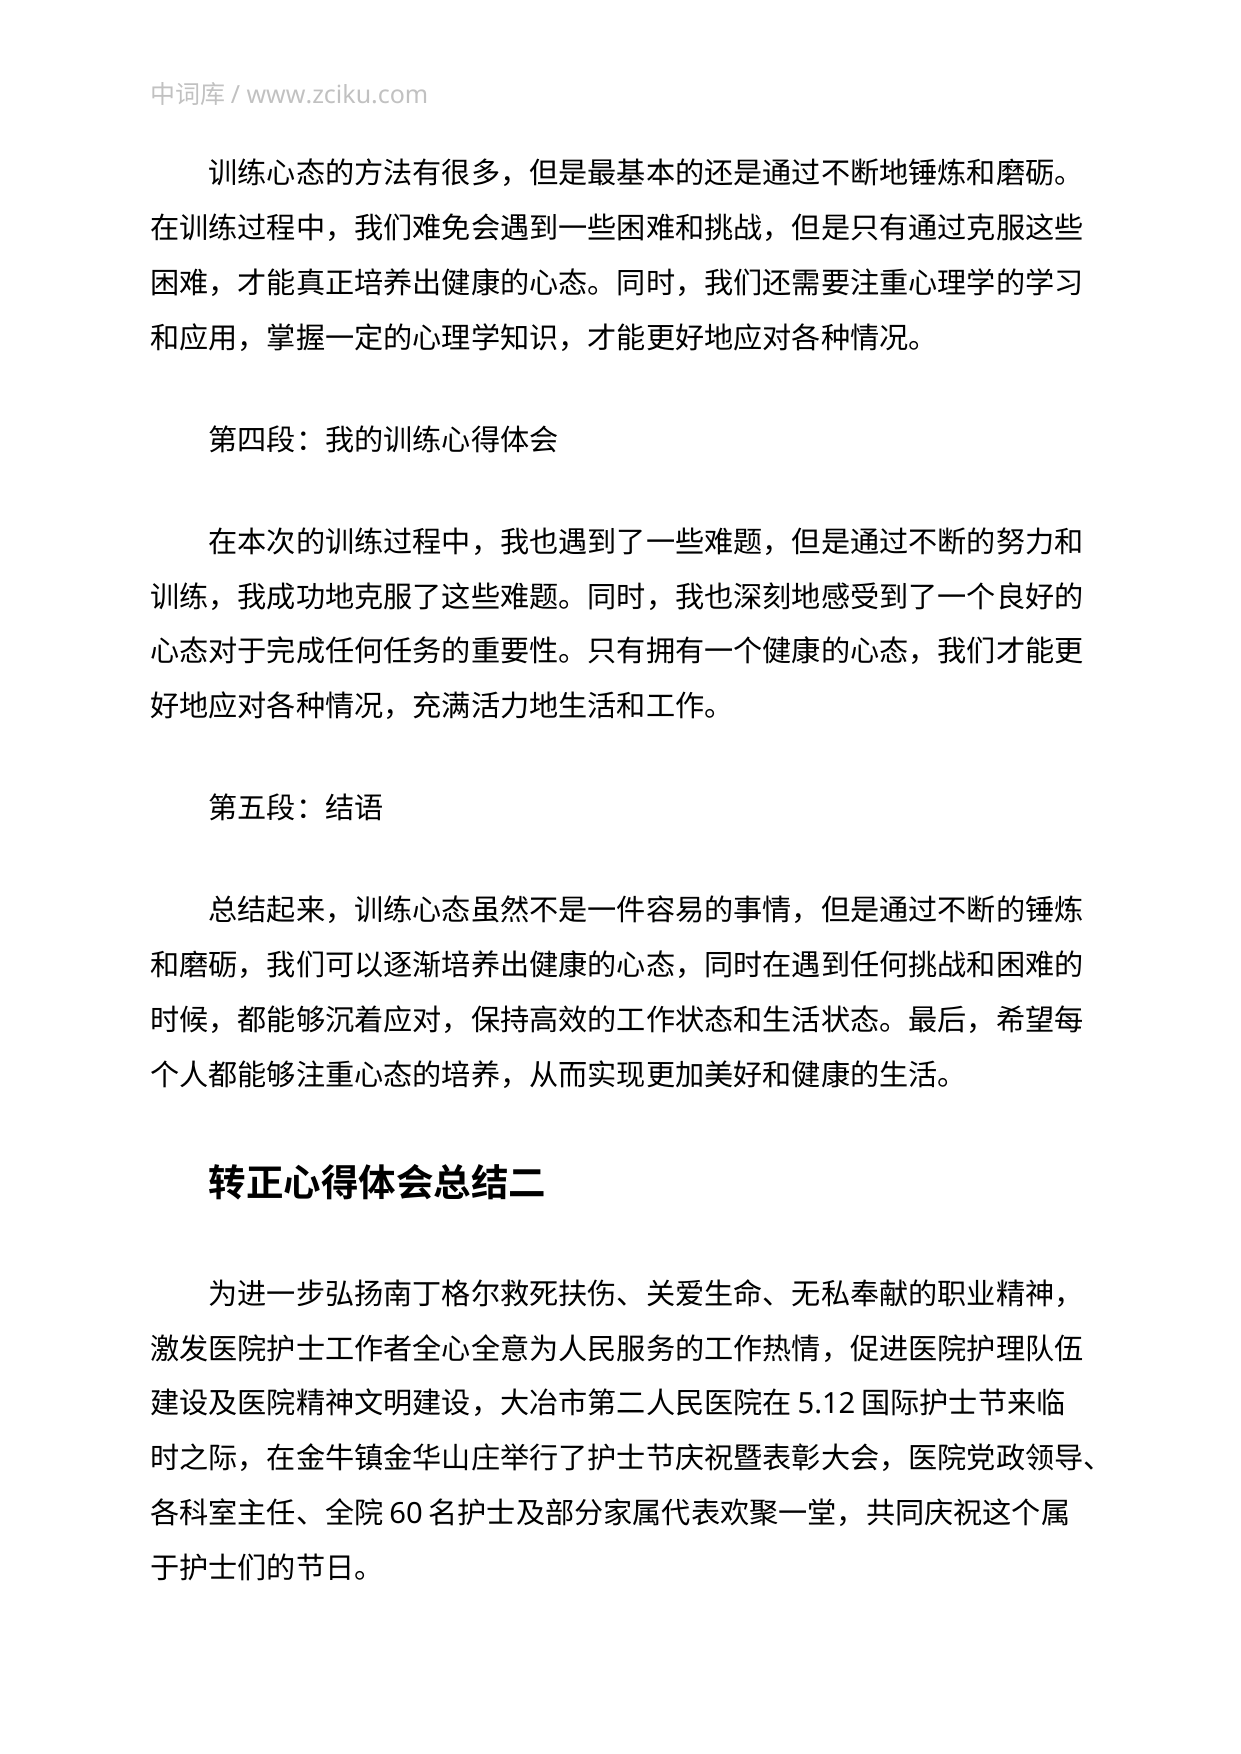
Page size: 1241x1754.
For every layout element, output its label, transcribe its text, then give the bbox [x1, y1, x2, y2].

text 为进一步弘扬南丁格尔救死扶伤、关爱生命、无私奉献的职业精神，激发医院护士工作者全心全意为人民服务的工作热情，促进医院护理队伍建设及医院精神文明建设，大冶市第二人民医院在5.12国际护士节来临时之际，在金牛镇金华山庄举行了护士节庆祝暨表彰大会，医院党政领导、各科室主任、全院60名护士及部分家属代表欢聚一堂，共同庆祝这个属于护士们的节日。 [150, 1270, 1090, 1587]
text 第四段：我的训练心得体会 [150, 416, 1090, 459]
text 第五段：结语 [150, 785, 1090, 827]
text 训练心态的方法有很多，但是最基本的还是通过不断地锤炼和磨砺。在训练过程中，我们难免会遇到一些困难和挑战，但是只有通过克服这些困难，才能真正培养出健康的心态。同时，我们还需要注重心理学的学习和应用，掌握一定的心理学知识，才能更好地应对各种情况。 [150, 150, 1090, 357]
text 在本次的训练过程中，我也遇到了一些难题，但是通过不断的努力和训练，我成功地克服了这些难题。同时，我也深刻地感受到了一个良好的心态对于完成任何任务的重要性。只有拥有一个健康的心态，我们才能更好地应对各种情况，充满活力地生活和工作。 [150, 518, 1090, 725]
text 转正心得体会总结二 [150, 1153, 1090, 1207]
text 总结起来，训练心态虽然不是一件容易的事情，但是通过不断的锤炼和磨砺，我们可以逐渐培养出健康的心态，同时在遇到任何挑战和困难的时候，都能够沉着应对，保持高效的工作状态和生活状态。最后，希望每个人都能够注重心态的培养，从而实现更加美好和健康的生活。 [150, 886, 1090, 1093]
